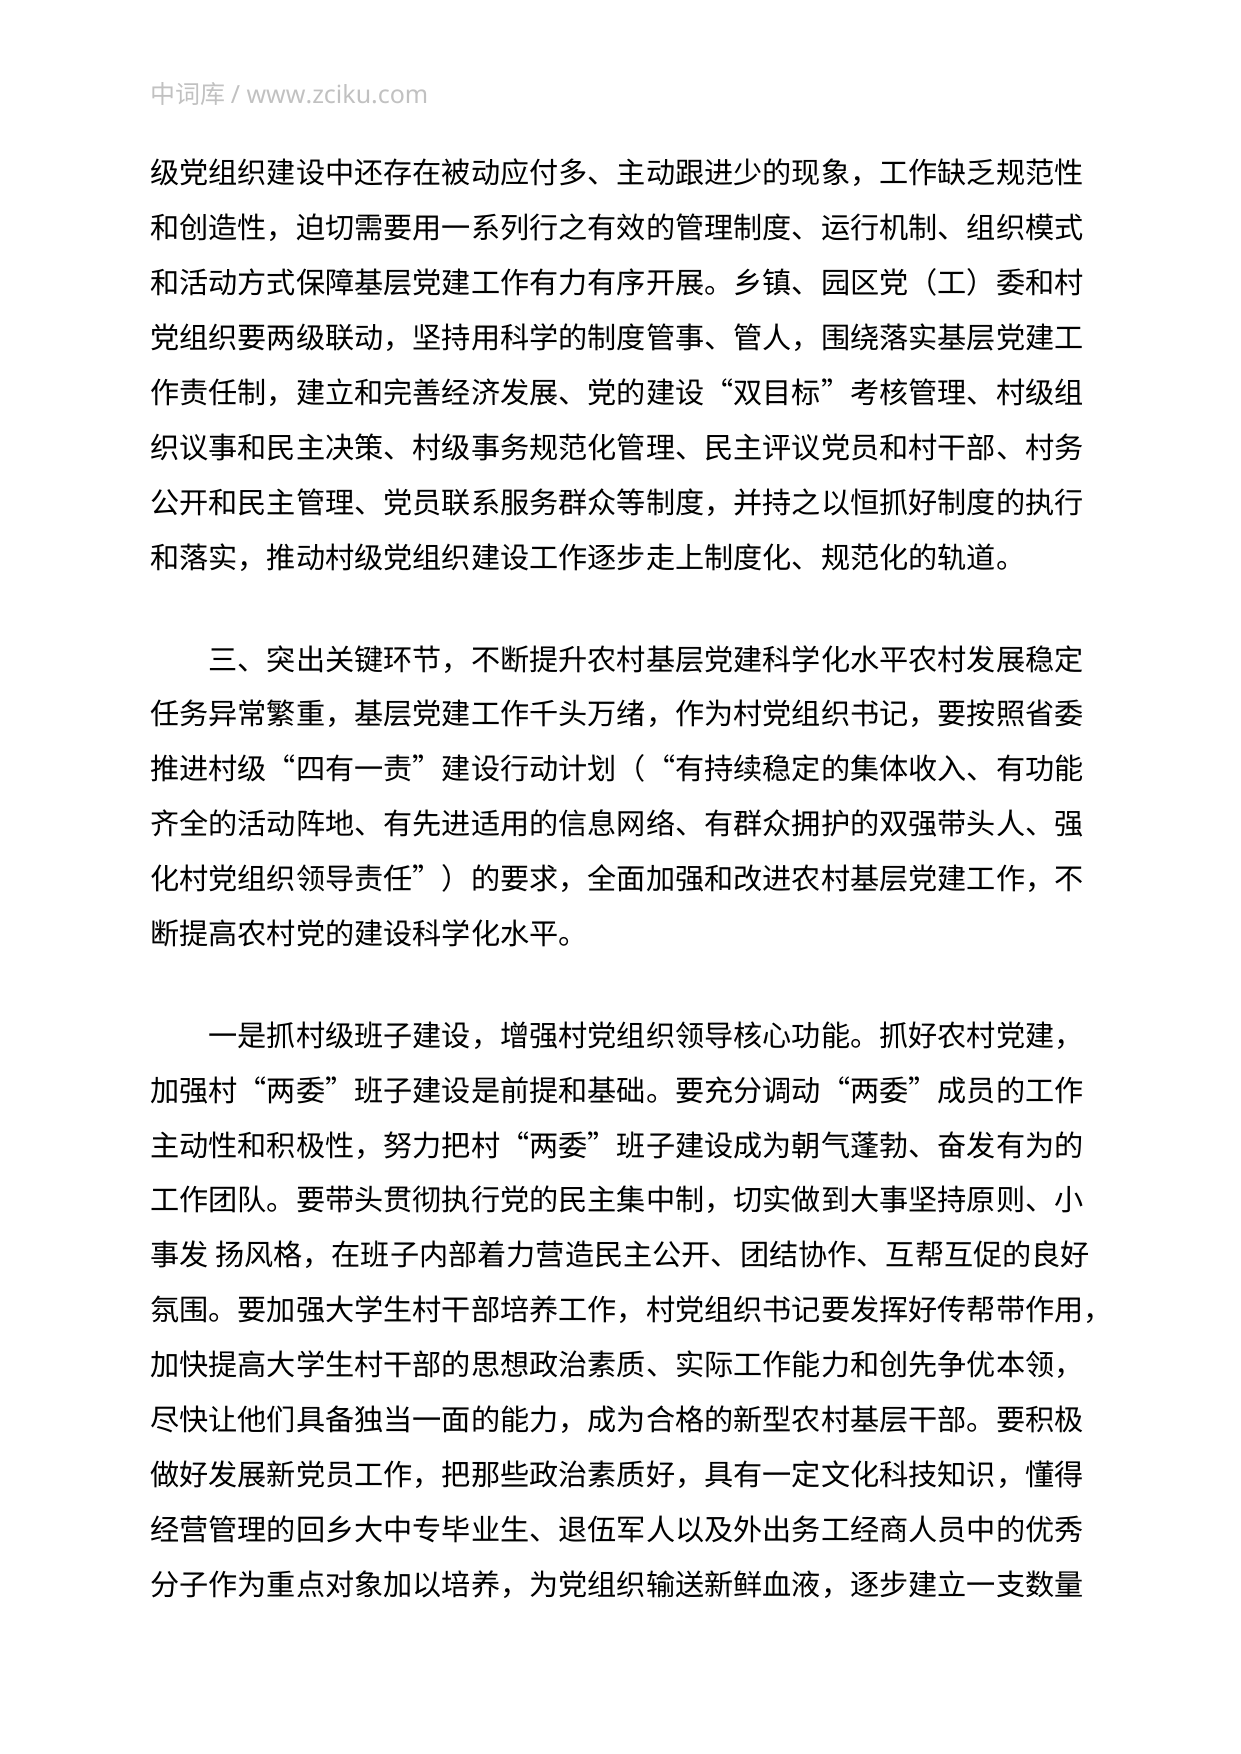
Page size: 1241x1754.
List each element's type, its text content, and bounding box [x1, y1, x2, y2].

text 三、突出关键环节，不断提升农村基层党建科学化水平农村发展稳定任务异常繁重，基层党建工作千头万绪，作为村党组织书记，要按照省委推进村级“四有一责”建设行动计划（“有持续稳定的集体收入、有功能齐全的活动阵地、有先进适用的信息网络、有群众拥护的双强带头人、强化村党组织领导责任”）的要求，全面加强和改进农村基层党建工作，不断提高农村党的建设科学化水平。 [150, 636, 1090, 953]
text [150, 1012, 1090, 1603]
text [150, 150, 1090, 577]
